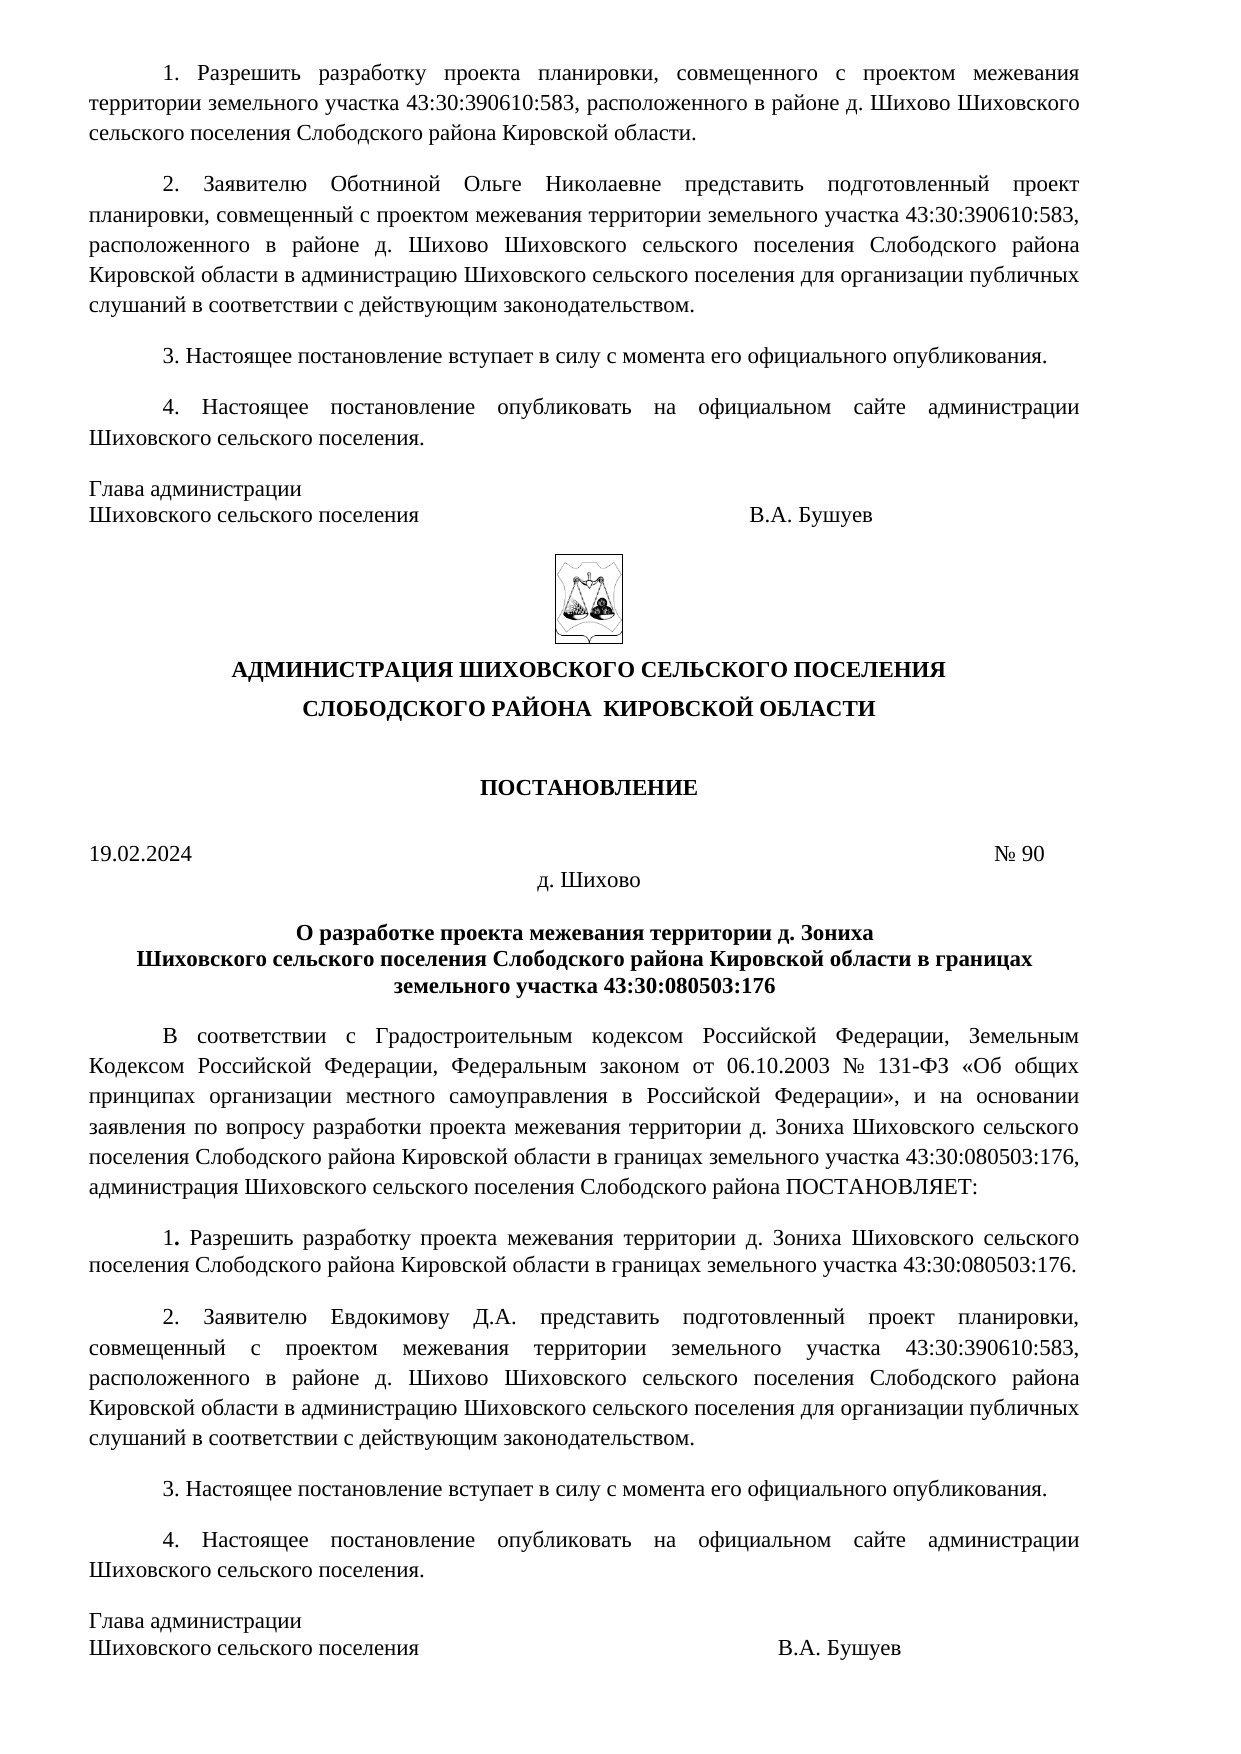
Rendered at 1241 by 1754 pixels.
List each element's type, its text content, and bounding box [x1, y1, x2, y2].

text слободского района КИРОВСКОЙ ОБЛАСТИ [89, 695, 1089, 722]
text ПОСТАНОВЛЕНИЕ [89, 774, 1089, 801]
text О разработке проекта межевания территории д. Зониха [89, 919, 1081, 945]
text 3. Настоящее постановление вступает в силу с момента его официального опубликования. [89, 342, 1081, 369]
text 1. Разрешить разработку проекта планировки, совмещенного с проектом межевания территории земельного участка 43:30:390610:583, расположенного в районе д. Шихово Шиховского сельского поселения Слободского района Кировской области. [89, 59, 1081, 146]
text администрация ШИХОВСКОГО СЕЛЬСКОГО ПОСЕЛЕНИЯ [89, 656, 1089, 682]
text Глава администрации [89, 1607, 1089, 1634]
text Шиховского сельского поселения В.А. Бушуев [89, 1634, 1089, 1660]
text 2. Заявителю Евдокимову Д.А. представить подготовленный проект планировки, совмещенный с проектом межевания территории земельного участка 43:30:390610:583, расположенного в районе д. Шихово Шиховского сельского поселения Слободского района Кировской области в администрацию Шиховского сельского поселения для организации публичных слушаний в соответствии с действующим законодательством. [89, 1303, 1081, 1451]
text 4. Настоящее постановление опубликовать на официальном сайте администрации Шиховского сельского поселения. [89, 1526, 1081, 1583]
text 4. Настоящее постановление опубликовать на официальном сайте администрации Шиховского сельского поселения. [89, 393, 1081, 450]
text 1. Разрешить разработку проекта межевания территории д. Зониха Шиховского сельского поселения Слободского района Кировской области в границах земельного участка 43:30:080503:176. [89, 1224, 1081, 1277]
text В соответствии с Градостроительным кодексом Российской Федерации, Земельным Кодексом Российской Федерации, Федеральным законом от 06.10.2003 № 131-ФЗ «Об общих принципах организации местного самоуправления в Российской Федерации», и на основании заявления по вопросу разработки проекта межевания территории д. Зониха Шиховского сельского поселения Слободского района Кировской области в границах земельного участка 43:30:080503:176, администрация Шиховского сельского поселения Слободского района ПОСТАНОВЛЯЕТ: [89, 1022, 1081, 1199]
text Глава администрации [89, 475, 1089, 501]
text Шиховского сельского поселения В.А. Бушуев [89, 501, 1089, 527]
text 2. Заявителю Оботниной Ольге Николаевне представить подготовленный проект планировки, совмещенный с проектом межевания территории земельного участка 43:30:390610:583, расположенного в районе д. Шихово Шиховского сельского поселения Слободского района Кировской области в администрацию Шиховского сельского поселения для организации публичных слушаний в соответствии с действующим законодательством. [89, 171, 1081, 318]
text Шиховского сельского поселения Слободского района Кировской области в границах земельного участка 43:30:080503:176 [89, 945, 1081, 998]
text 3. Настоящее постановление вступает в силу с момента его официального опубликования. [89, 1475, 1081, 1502]
text д. Шихово [89, 866, 1089, 893]
text 19.02.2024 № 90 [89, 840, 1089, 866]
